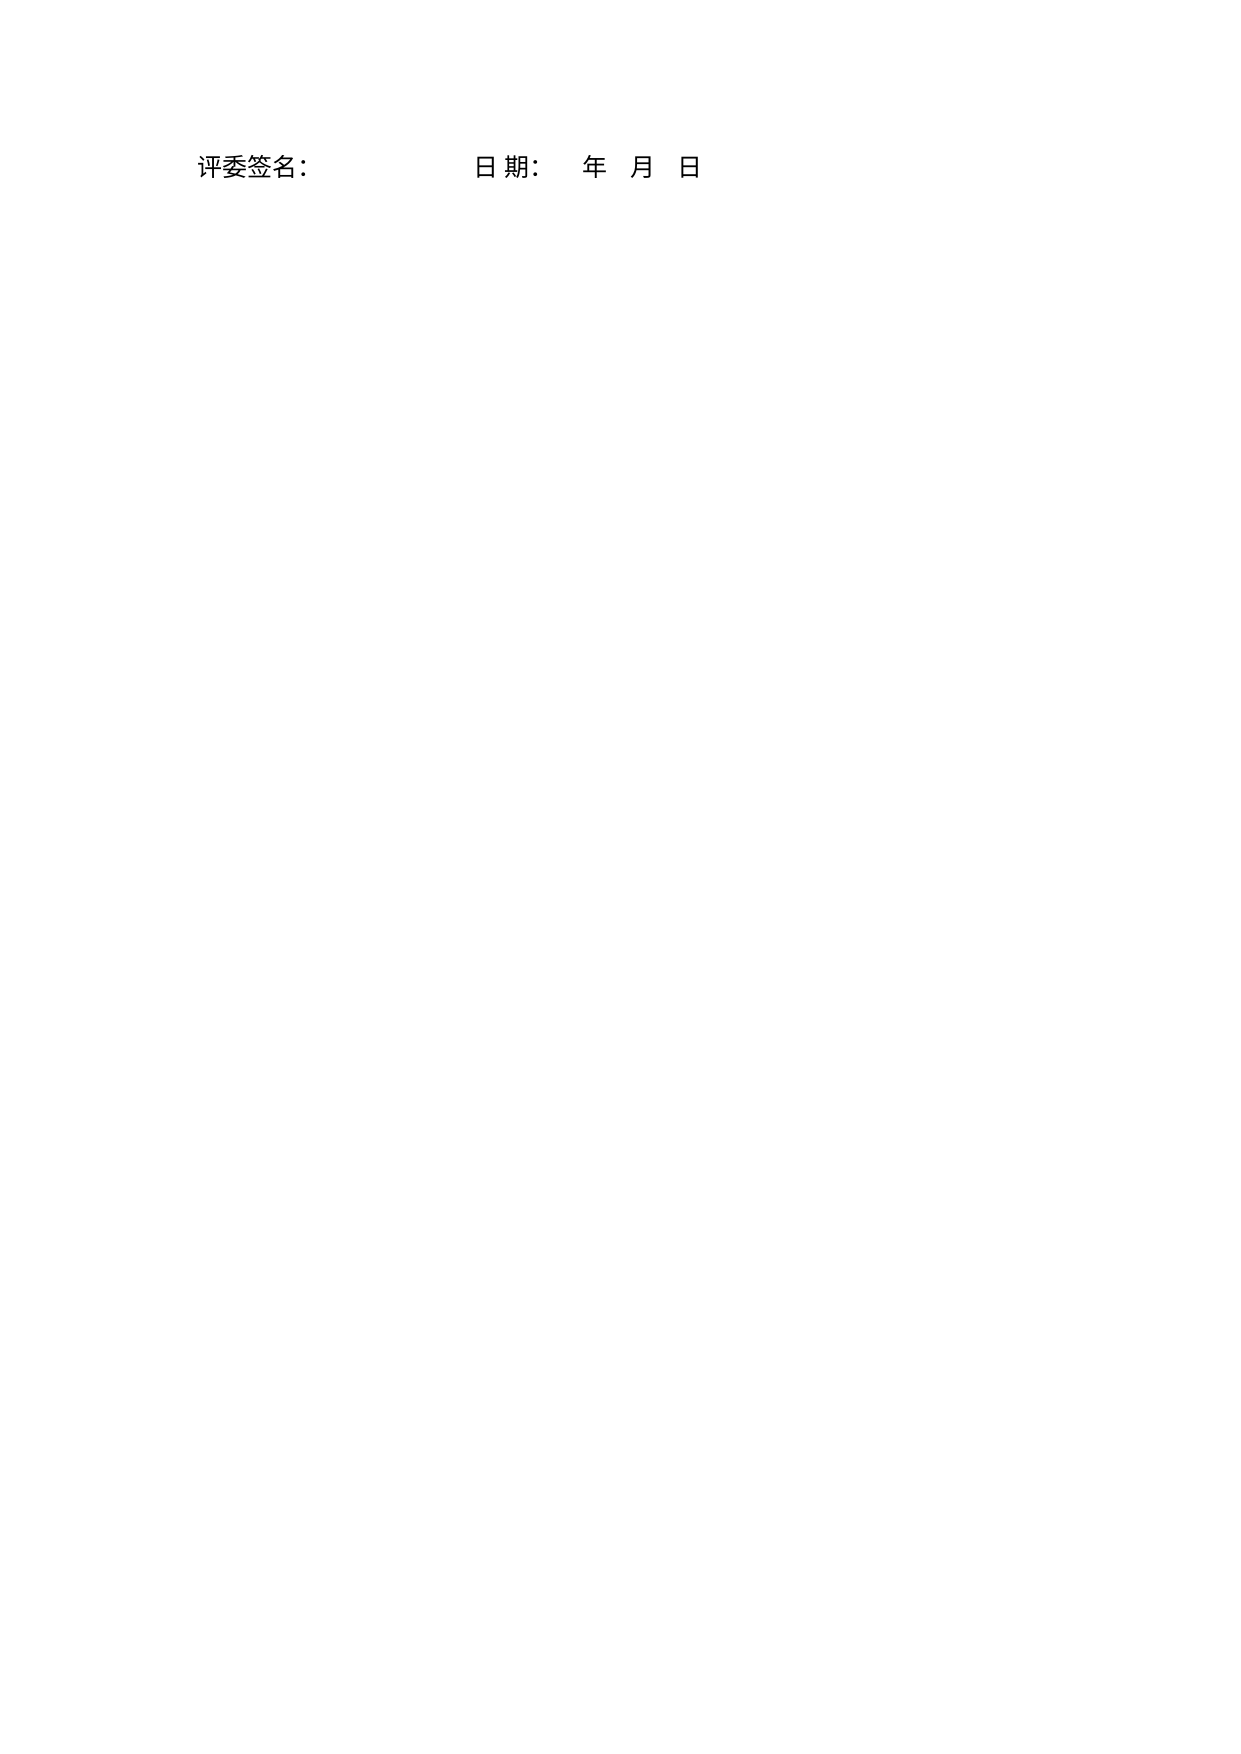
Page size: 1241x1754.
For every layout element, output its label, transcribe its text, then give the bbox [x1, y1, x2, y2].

text 评委签名： 日 期： 年 月 日 [148, 148, 1092, 184]
